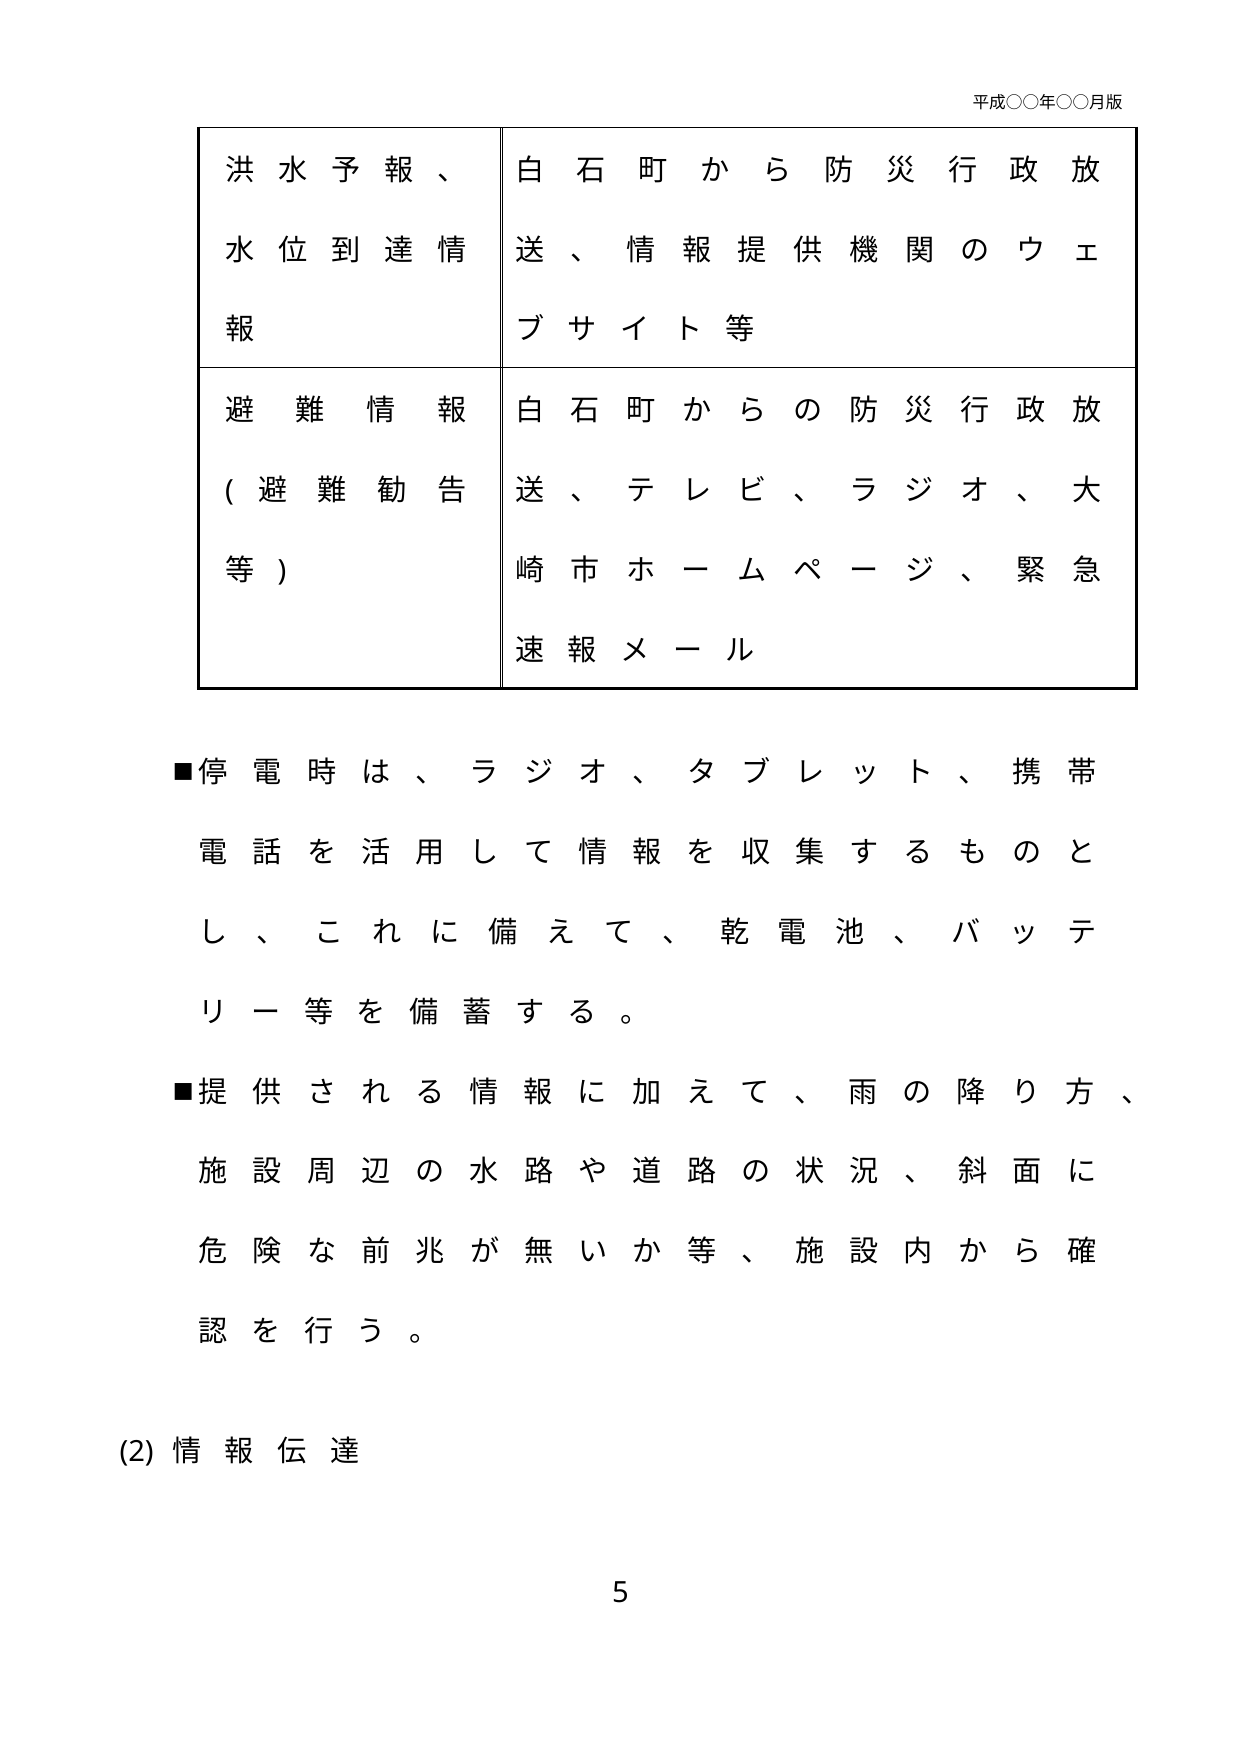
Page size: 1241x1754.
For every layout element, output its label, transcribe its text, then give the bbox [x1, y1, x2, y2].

list 停電時は、ラジオ、タブレット、携帯電話を活用して情報を収集するものとし、これに備えて、乾電池、バッテリー等を備蓄する。 [159, 730, 1121, 1049]
table_cell 洪水予報、水位到達情報 [200, 128, 500, 367]
table_cell 白石町から防災行政放送、情報提供機関のウェブサイト等 [503, 128, 1135, 367]
list 情報伝達 [119, 1408, 1121, 1488]
list 提供される情報に加えて、雨の降り方、施設周辺の水路や道路の状況、斜面に危険な前兆が無いか等、施設内から確認を行う。 [159, 1049, 1121, 1368]
table_cell 白石町からの防災行政放送、テレビ、ラジオ、大崎市ホームページ、緊急速報メール [503, 368, 1135, 687]
table_cell 避難情報(避難勧告等) [200, 368, 500, 687]
